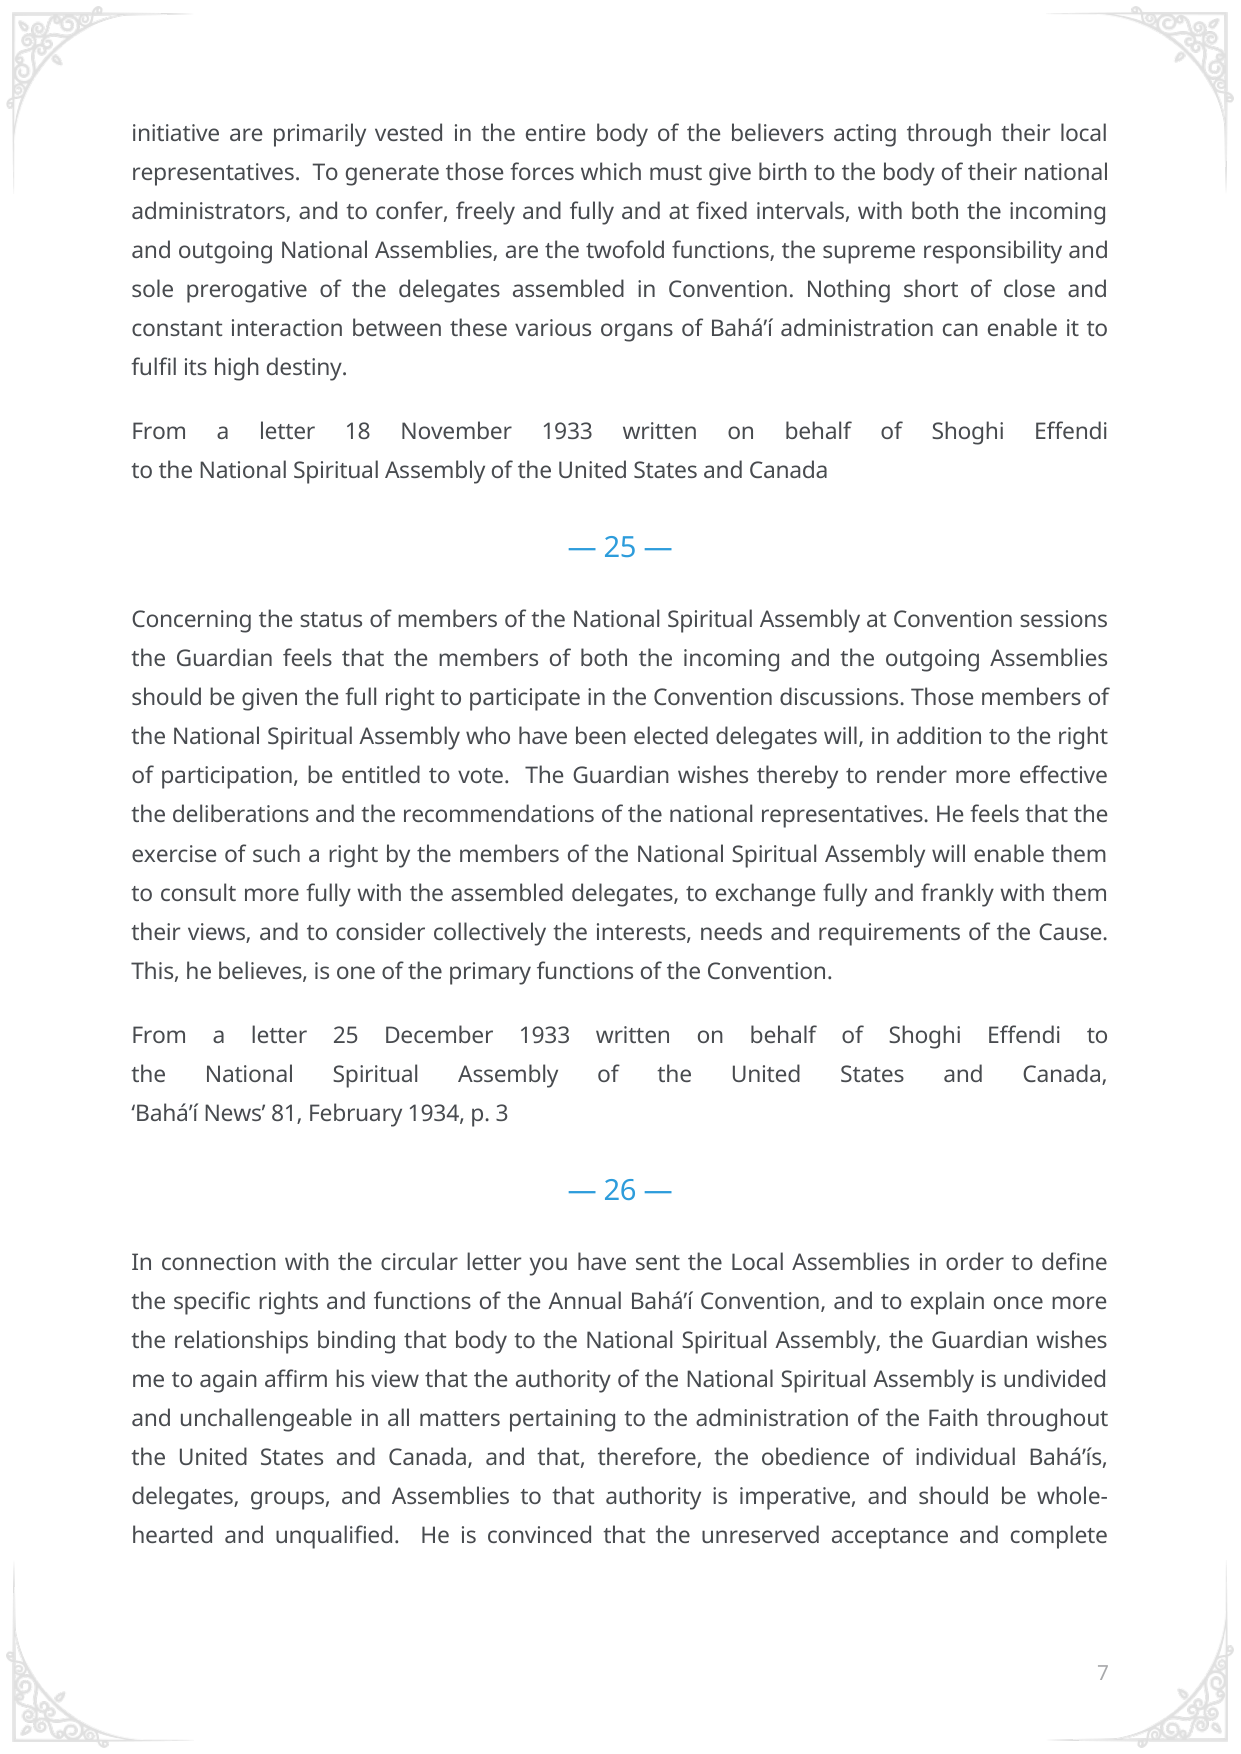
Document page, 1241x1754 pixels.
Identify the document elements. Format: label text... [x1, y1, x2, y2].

subtitle — 26 — [131, 1169, 1109, 1209]
text From a letter 25 December 1933 written on behalf of Shoghi Effendi to the National Spiritual Assembly of the United States and Canada, ‘Bahá’í News’ 81, February 1934, p. 3 [131, 1019, 1109, 1128]
text Concerning the status of members of the National Spiritual Assembly at Convention sessions the Guardian feels that the members of both the incoming and the outgoing Assemblies should be given the full right to participate in the Convention discussions. Those members of the National Spiritual Assembly who have been elected delegates will, in addition to the right of participation, be entitled to vote. The Guardian wishes thereby to render more effective the deliberations and the recommendations of the national representatives. He feels that the exercise of such a right by the members of the National Spiritual Assembly will enable them to consult more fully with the assembled delegates, to exchange fully and frankly with them their views, and to consider collectively the interests, needs and requirements of the Cause. This, he believes, is one of the primary functions of the Convention. [131, 603, 1109, 986]
picture [1046, 6, 1234, 194]
picture [6, 1560, 194, 1748]
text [131, 117, 1109, 382]
picture [1046, 1560, 1234, 1748]
picture [6, 6, 194, 194]
subtitle — 25 — [131, 527, 1109, 566]
text From a letter 18 November 1933 written on behalf of Shoghi Effendi to the National Spiritual Assembly of the United States and Canada [131, 415, 1109, 485]
